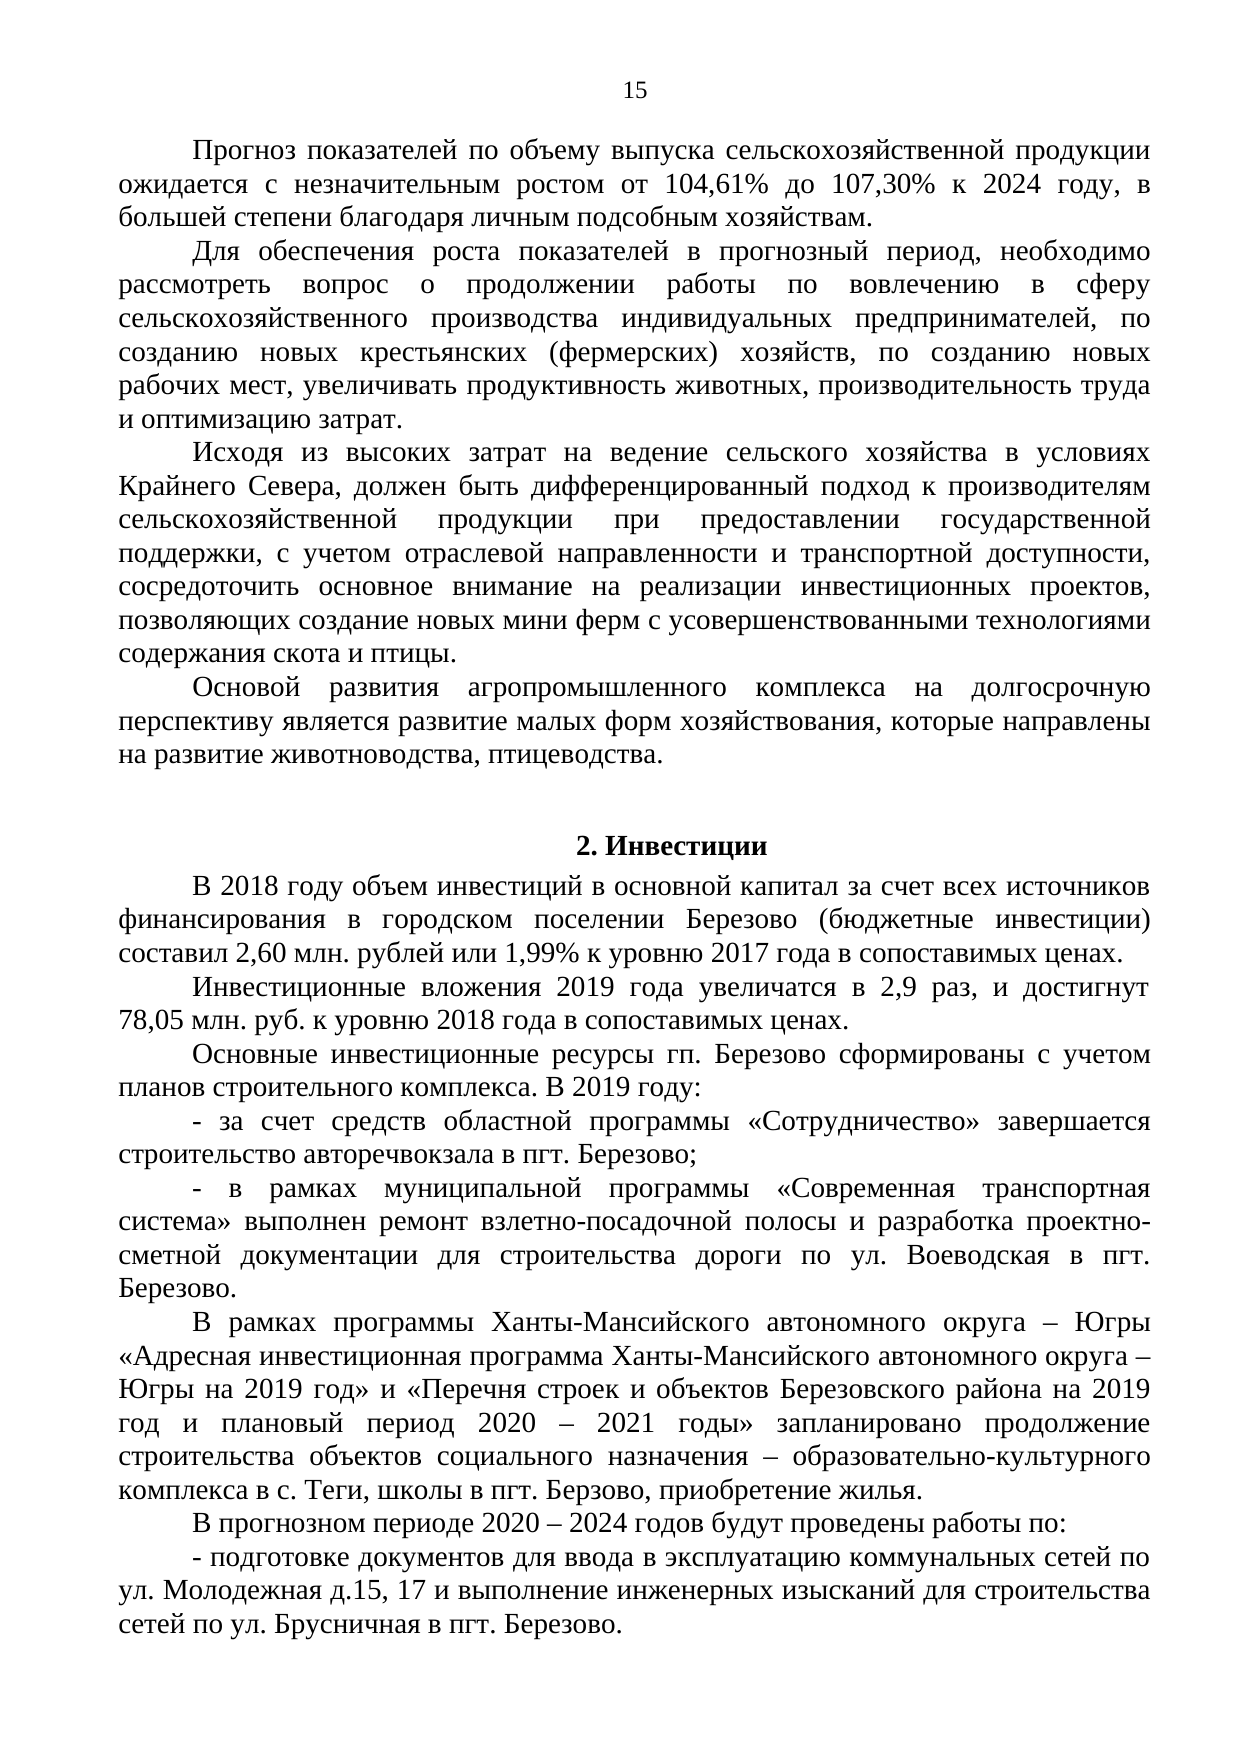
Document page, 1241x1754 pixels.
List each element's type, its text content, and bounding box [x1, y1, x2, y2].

text - в рамках муниципальной программы «Современная транспортная система» выполнен ремонт взлетно-посадочной полосы и разработка проектно-сметной документации для строительства дороги по ул. Воеводская в пгт. Березово. [118, 1170, 1152, 1304]
text В 2018 году объем инвестиций в основной капитал за счет всех источников финансирования в городском поселении Березово (бюджетные инвестиции) составил 2,60 млн. рублей или 1,99% к уровню 2017 года в сопоставимых ценах. [118, 868, 1152, 969]
text Для обеспечения роста показателей в прогнозный период, необходимо рассмотреть вопрос о продолжении работы по вовлечению в сферу сельскохозяйственного производства индивидуальных предпринимателей, по созданию новых крестьянских (фермерских) хозяйств, по созданию новых рабочих мест, увеличивать продуктивность животных, производительность труда и оптимизацию затрат. [118, 233, 1152, 434]
text 2. Инвестиции [118, 828, 1152, 862]
text Основные инвестиционные ресурсы гп. Березово сформированы с учетом планов строительного комплекса. В 2019 году: [118, 1036, 1152, 1103]
text - подготовке документов для ввода в эксплуатацию коммунальных сетей по ул. Молодежная д.15, 17 и выполнение инженерных изысканий для строительства сетей по ул. Брусничная в пгт. Березово. [118, 1539, 1152, 1639]
text Прогноз показателей по объему выпуска сельскохозяйственной продукции ожидается с незначительным ростом от 104,61% до 107,30% к 2024 году, в большей степени благодаря личным подсобным хозяйствам. [118, 132, 1152, 233]
text В прогнозном периоде 2020 – 2024 годов будут проведены работы по: [118, 1505, 1152, 1539]
text В рамках программы Ханты-Мансийского автономного округа – Югры «Адресная инвестиционная программа Ханты-Мансийского автономного округа – Югры на 2019 год» и «Перечня строек и объектов Березовского района на 2019 год и плановый период 2020 – 2021 годы» запланировано продолжение строительства объектов социального назначения – образовательно-культурного комплекса в с. Теги, школы в пгт. Берзово, приобретение жилья. [118, 1304, 1152, 1505]
text Основой развития агропромышленного комплекса на долгосрочную перспективу является развитие малых форм хозяйствования, которые направлены на развитие животноводства, птицеводства. [118, 669, 1152, 770]
text Исходя из высоких затрат на ведение сельского хозяйства в условиях Крайнего Севера, должен быть дифференцированный подход к производителям сельскохозяйственной продукции при предоставлении государственной поддержки, с учетом отраслевой направленности и транспортной доступности, сосредоточить основное внимание на реализации инвестиционных проектов, позволяющих создание новых мини ферм с усовершенствованными технологиями содержания скота и птицы. [118, 434, 1152, 669]
text Инвестиционные вложения 2019 года увеличатся в 2,9 раз, и достигнут 78,05 млн. руб. к уровню 2018 года в сопоставимых ценах. [118, 969, 1149, 1036]
text - за счет средств областной программы «Сотрудничество» завершается строительство авторечвокзала в пгт. Березово; [118, 1103, 1152, 1170]
